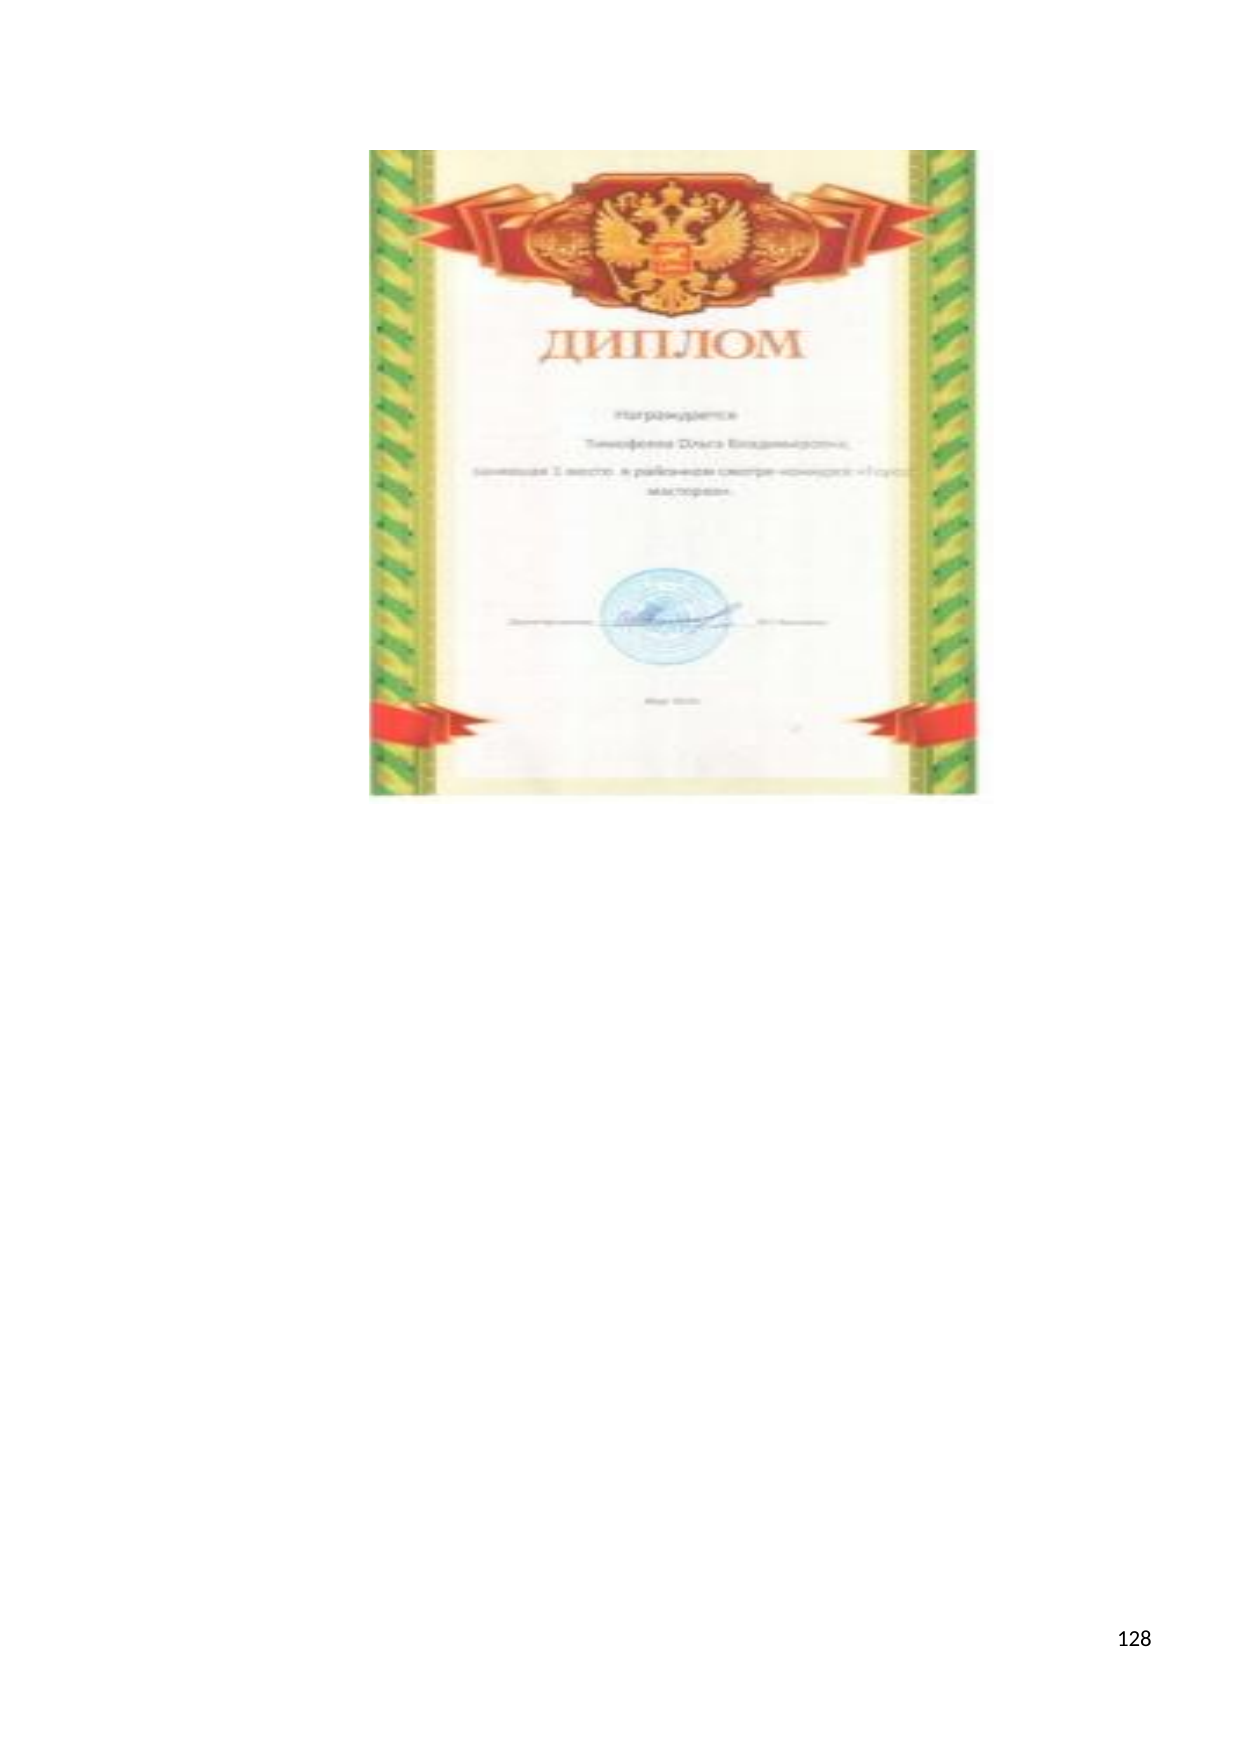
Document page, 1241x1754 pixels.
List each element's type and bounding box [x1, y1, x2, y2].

picture [368, 150, 994, 804]
